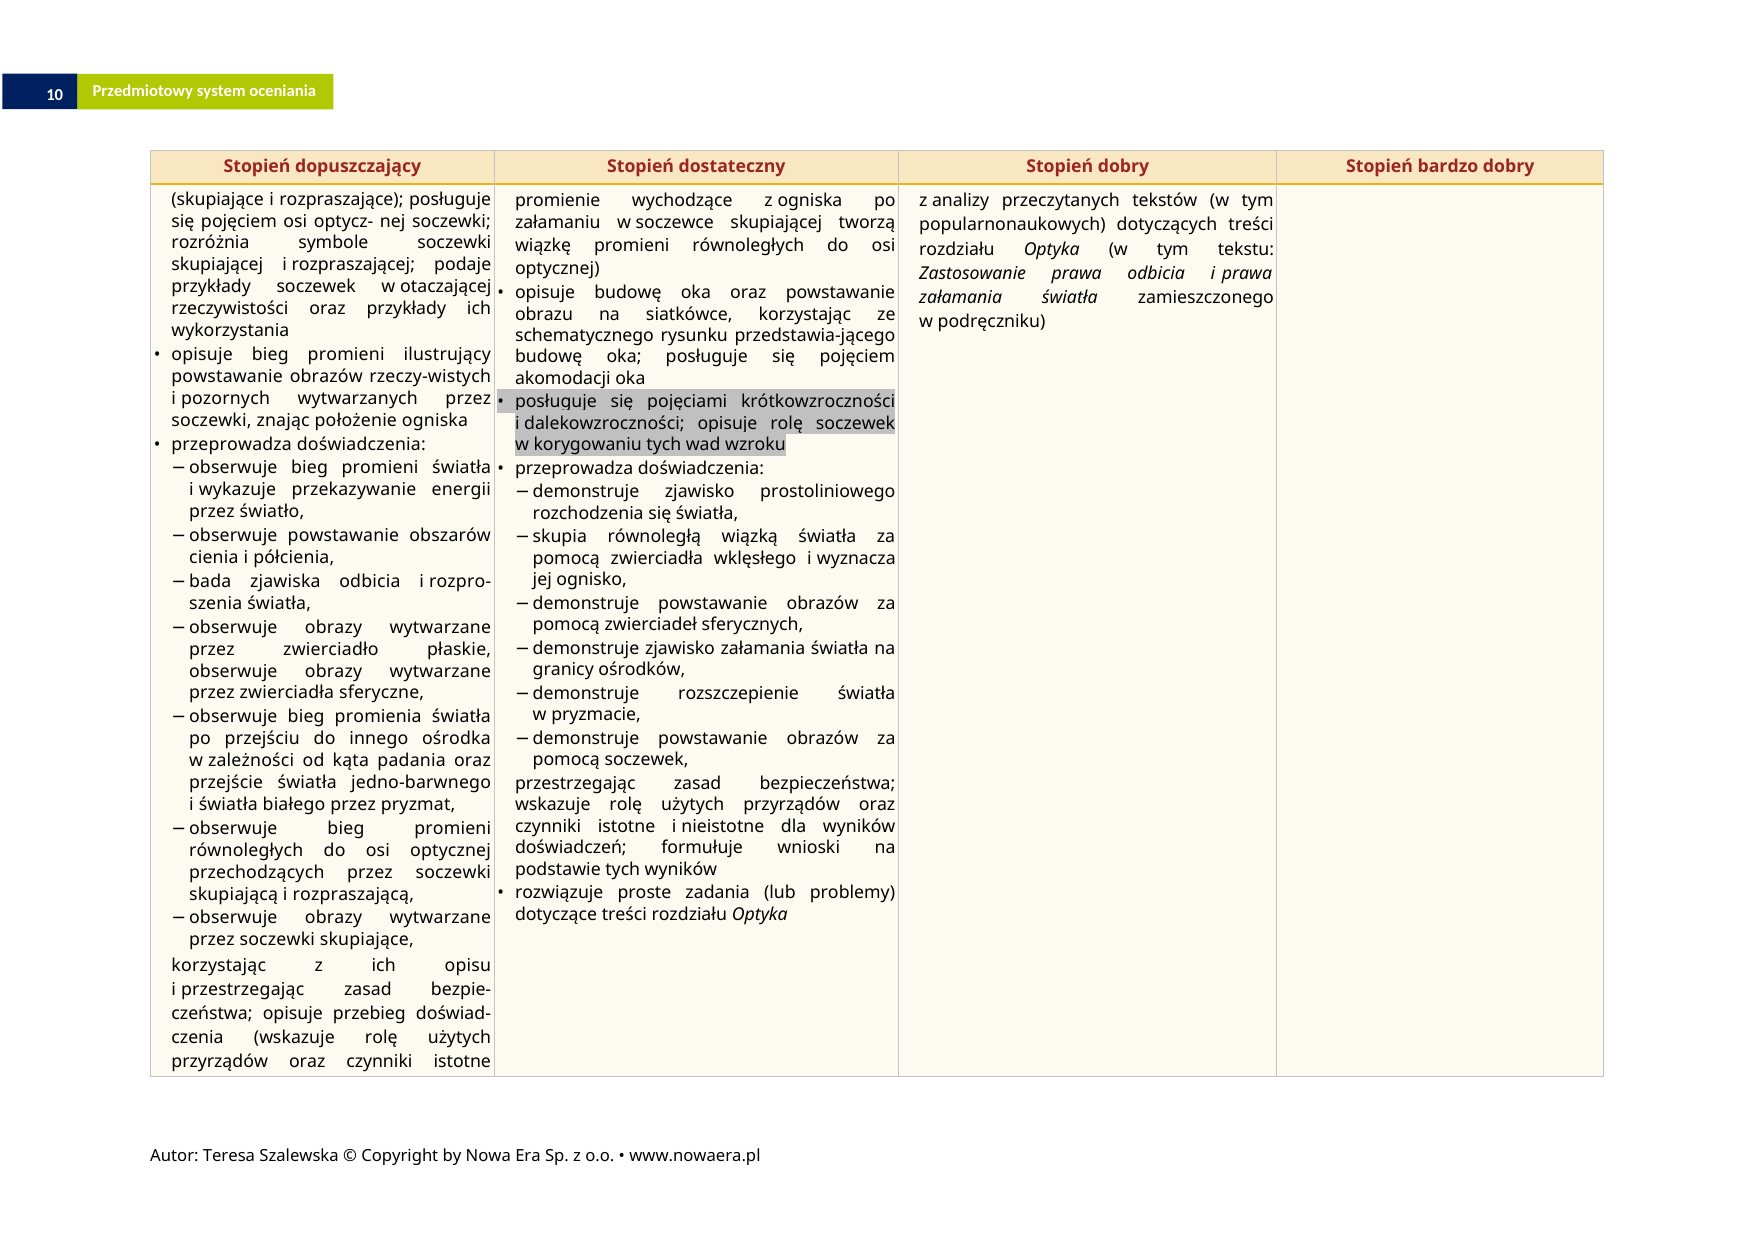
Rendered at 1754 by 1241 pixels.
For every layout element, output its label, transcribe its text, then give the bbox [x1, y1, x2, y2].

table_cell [1277, 185, 1603, 1076]
table_header Stopień dostateczny [495, 151, 898, 183]
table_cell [151, 185, 494, 1076]
table_header Stopień dobry [899, 151, 1276, 183]
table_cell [495, 185, 898, 1076]
table_header Stopień dopuszczający [151, 151, 494, 183]
table_header Stopień bardzo dobry [1277, 151, 1603, 183]
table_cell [899, 185, 1276, 1076]
